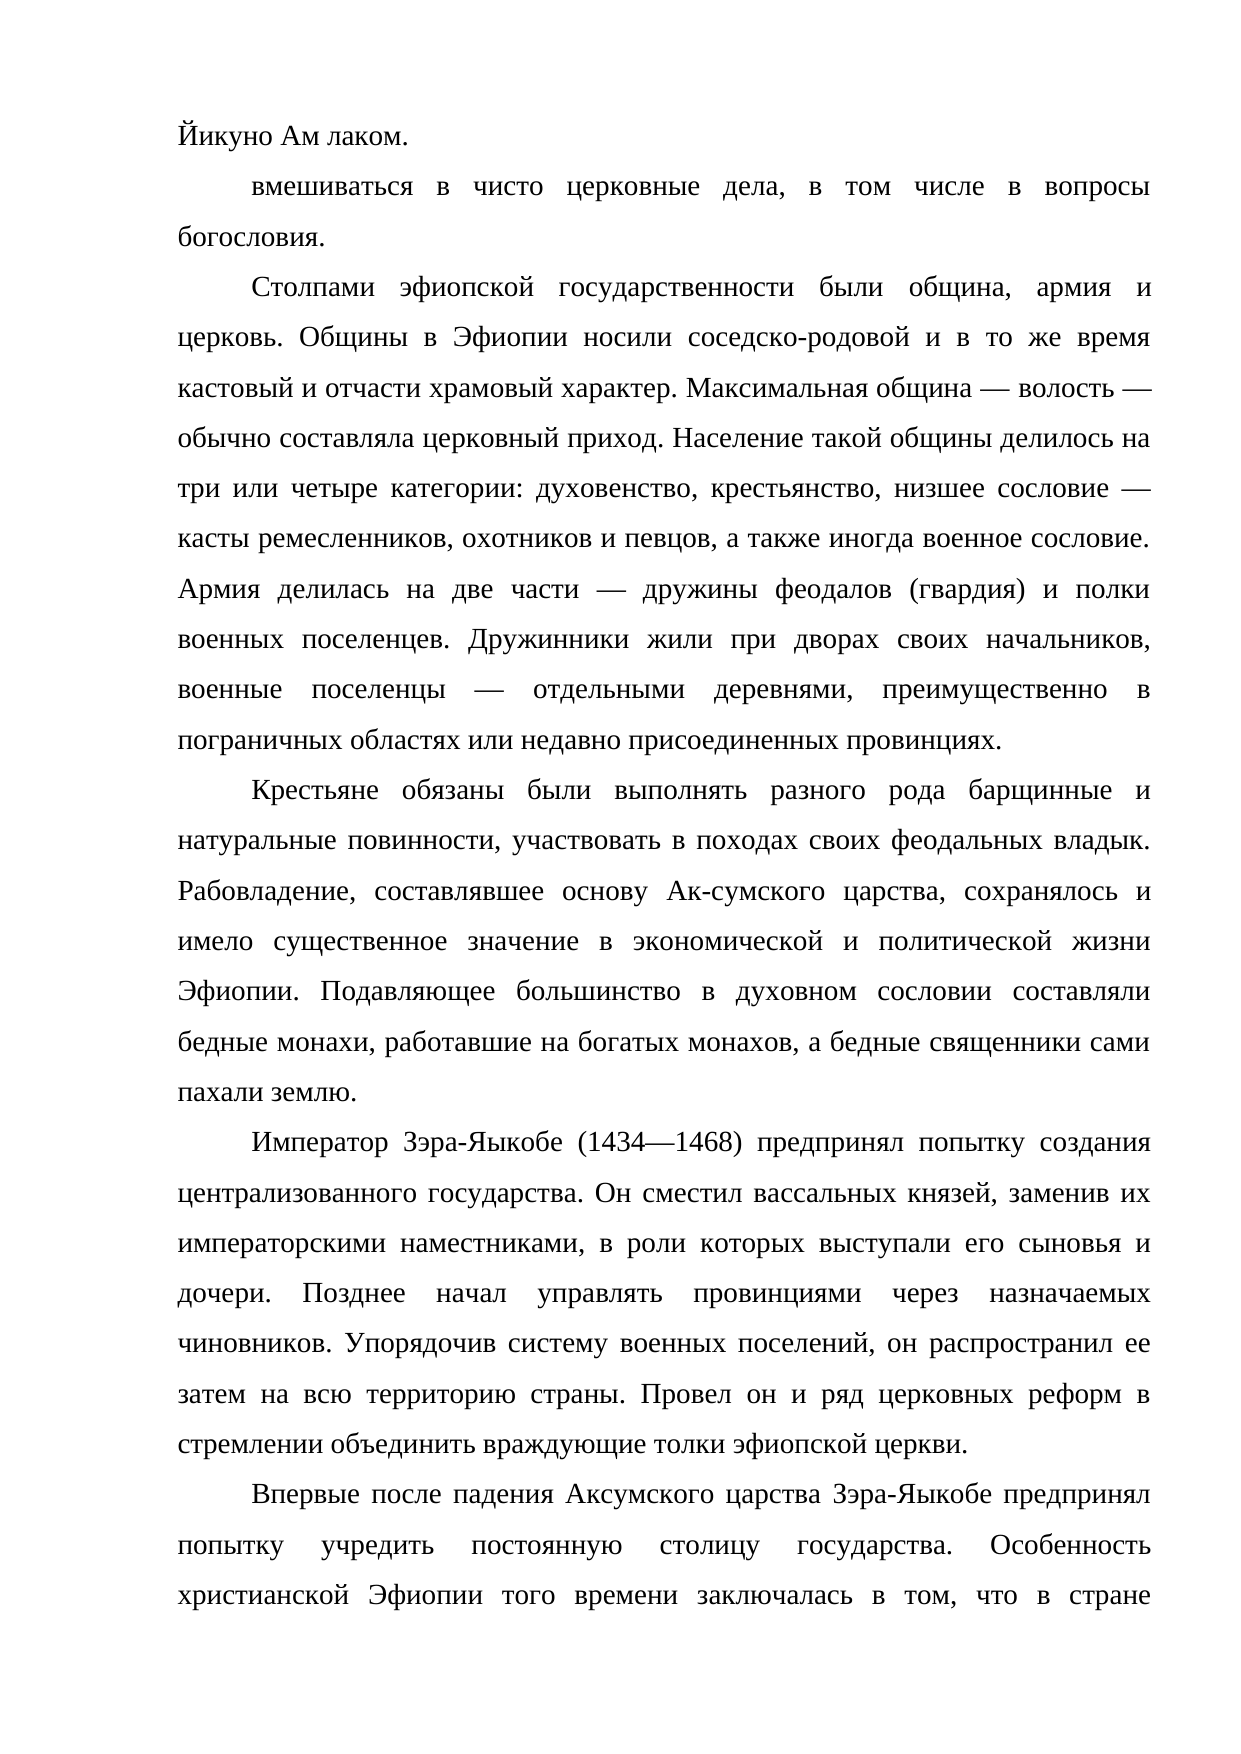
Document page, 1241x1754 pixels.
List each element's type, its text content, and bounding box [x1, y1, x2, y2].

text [177, 1477, 1152, 1611]
text Крестьяне обязаны были выполнять разного рода барщинные и натуральные повинности, участвовать в походах своих феодальных владык. Рабовладение, составлявшее основу Ак-сумского царства, сохранялось и имело существенное значение в экономической и политической жизни Эфиопии. Подавляющее большинство в духовном сословии составляли бедные монахи, работавшие на богатых монахов, а бедные священники сами пахали землю. [177, 772, 1152, 1108]
text Столпами эфиопской государственности были община, армия и церковь. Общины в Эфиопии носили соседско-родовой и в то же время кастовый и отчасти храмовый характер. Максимальная община — волость — обычно составляла церковный приход. Население такой общины делилось на три или четыре категории: духовенство, крестьянство, низшее сословие — касты ремесленников, охотников и певцов, а также иногда военное сословие. Армия делилась на две части — дружины феодалов (гвардия) и полки военных поселенцев. Дружинники жили при дворах своих начальников, военные поселенцы — отдельными деревнями, преимущественно в пограничных областях или недавно присоединенных провинциях. [177, 269, 1152, 755]
text Император Зэра-Яыкобе (1434—1468) предпринял попытку создания централизованного государства. Он сместил вассальных князей, заменив их императорскими наместниками, в роли которых выступали его сыновья и дочери. Позднее начал управлять провинциями через назначаемых чиновников. Упорядочив систему военных поселений, он распространил ее затем на всю территорию страны. Провел он и ряд церковных реформ в стремлении объединить враждующие толки эфиопской церкви. [177, 1124, 1152, 1460]
text вмешиваться в чисто церковные дела, в том числе в вопросы богословия. [177, 168, 1152, 252]
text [177, 118, 1152, 152]
